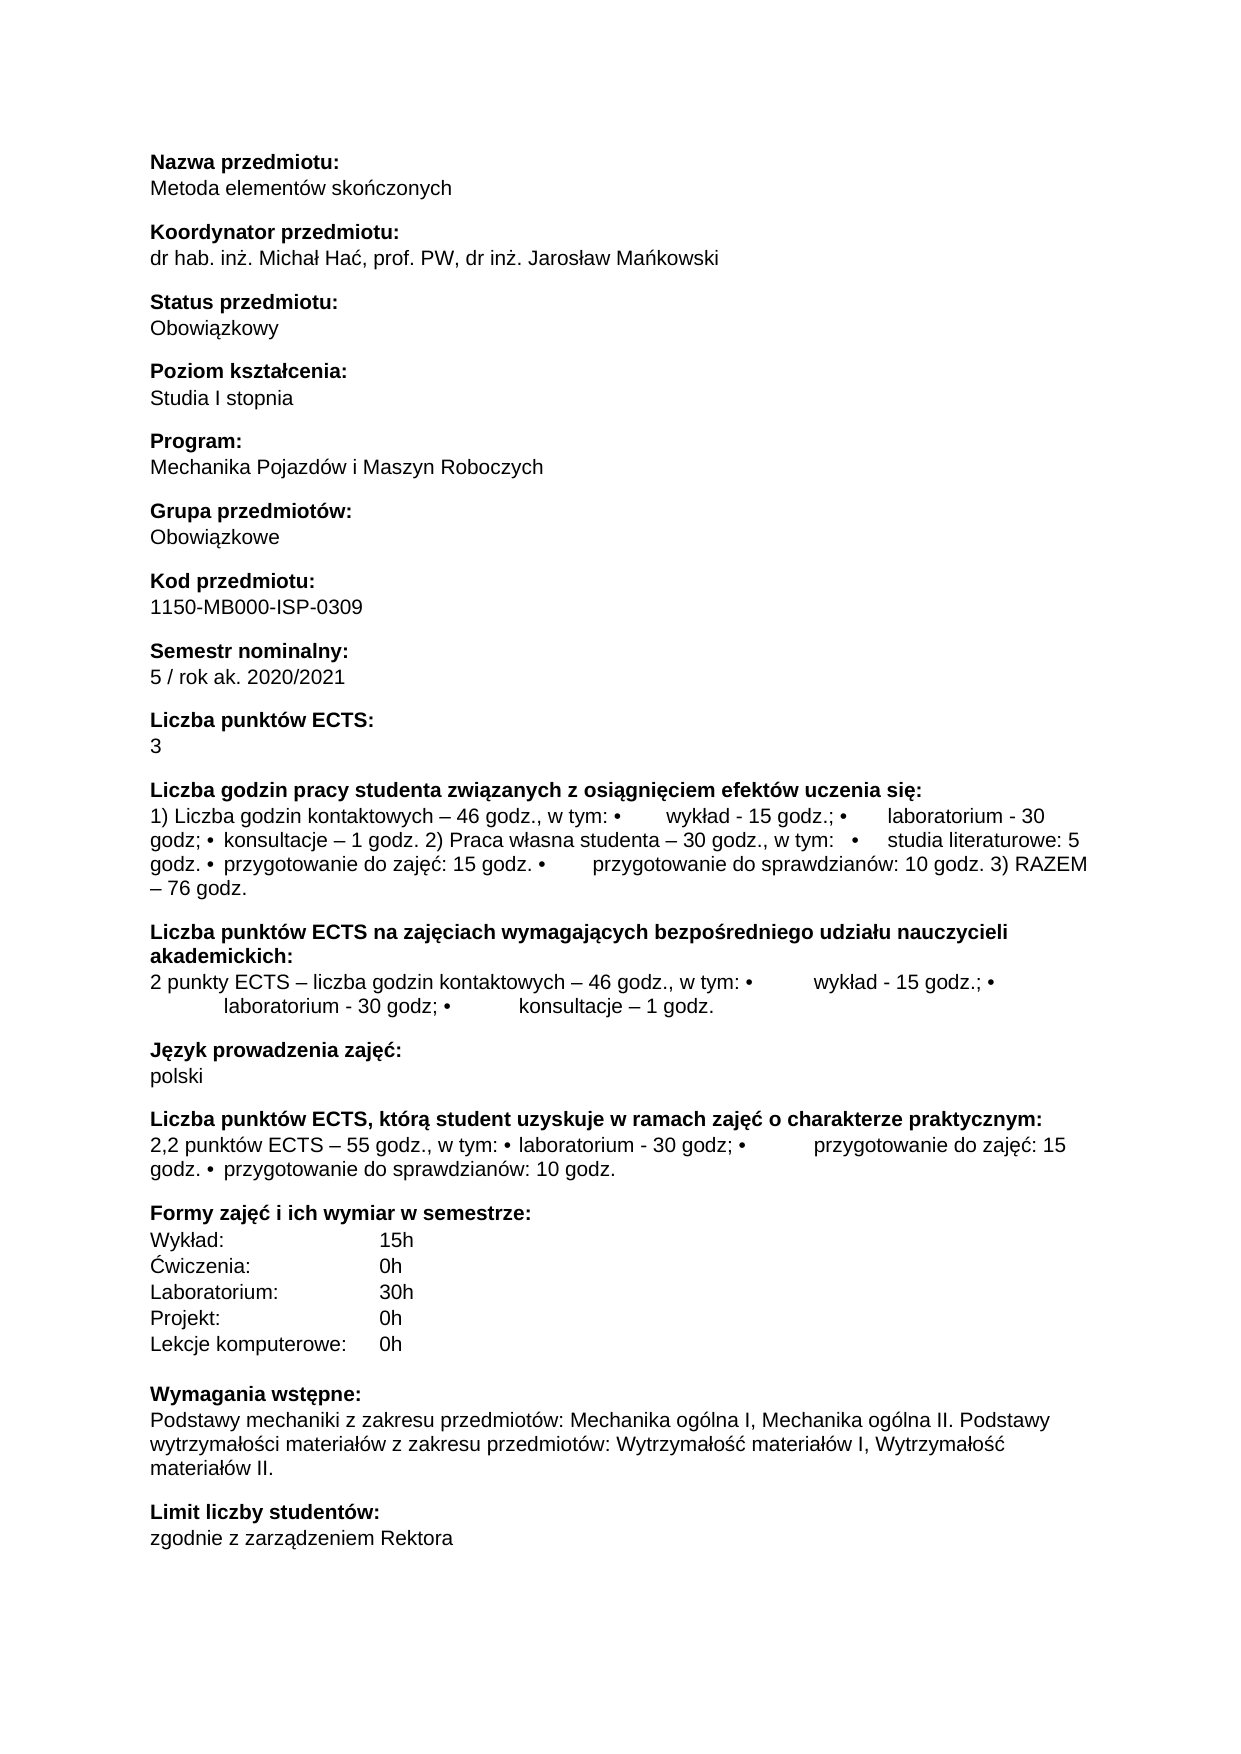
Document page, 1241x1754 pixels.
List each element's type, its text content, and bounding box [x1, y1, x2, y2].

table_cell Laboratorium: [140, 1280, 367, 1304]
text Liczba godzin pracy studenta związanych z osiągnięciem efektów uczenia się: [150, 778, 1090, 802]
text Limit liczby studentów: [150, 1499, 1090, 1523]
text Program: [150, 429, 1090, 453]
text 1) Liczba godzin kontaktowych – 46 godz., w tym: • wykład - 15 godz.; • laboratorium - 30 godz; • konsultacje – 1 godz. 2) Praca własna studenta – 30 godz., w tym: • studia literaturowe: 5 godz. • przygotowanie do zajęć: 15 godz. • przygotowanie do sprawdzianów: 10 godz. 3) RAZEM – 76 godz. [150, 804, 1090, 900]
text Wymagania wstępne: [150, 1382, 1090, 1406]
text 5 / rok ak. 2020/2021 [150, 664, 1090, 688]
text 1150-MB000-ISP-0309 [150, 595, 1090, 619]
table_header 15h [369, 1228, 597, 1252]
table_header Wykład: [140, 1228, 367, 1252]
text Koordynator przedmiotu: [150, 220, 1090, 244]
table_cell Ćwiczenia: [140, 1254, 367, 1278]
text Podstawy mechaniki z zakresu przedmiotów: Mechanika ogólna I, Mechanika ogólna II. Podstawy wytrzymałości materiałów z zakresu przedmiotów: Wytrzymałość materiałów I, Wytrzymałość materiałów II. [150, 1408, 1090, 1480]
text Mechanika Pojazdów i Maszyn Roboczych [150, 455, 1090, 479]
text Obowiązkowe [150, 525, 1090, 549]
text Obowiązkowy [150, 316, 1090, 339]
text Semestr nominalny: [150, 638, 1090, 662]
text Język prowadzenia zajęć: [150, 1037, 1090, 1061]
text Status przedmiotu: [150, 289, 1090, 313]
text zgodnie z zarządzeniem Rektora [150, 1526, 1090, 1549]
text Kod przedmiotu: [150, 569, 1090, 593]
text Liczba punktów ECTS na zajęciach wymagających bezpośredniego udziału nauczycieli akademickich: [150, 920, 1090, 968]
table_cell 0h [369, 1330, 597, 1356]
text dr hab. inż. Michał Hać, prof. PW, dr inż. Jarosław Mańkowski [150, 246, 1090, 270]
text 2,2 punktów ECTS – 55 godz., w tym: • laboratorium - 30 godz; • przygotowanie do zajęć: 15 godz. • przygotowanie do sprawdzianów: 10 godz. [150, 1133, 1090, 1181]
text Poziom kształcenia: [150, 359, 1090, 383]
text Studia I stopnia [150, 385, 1090, 409]
table_cell 0h [369, 1252, 597, 1278]
table_cell 0h [369, 1304, 597, 1330]
text 3 [150, 734, 1090, 758]
table_cell 30h [369, 1278, 597, 1304]
text Metoda elementów skończonych [150, 176, 1090, 200]
text Liczba punktów ECTS: [150, 708, 1090, 732]
text Formy zajęć i ich wymiar w semestrze: [150, 1201, 1090, 1225]
text 2 punkty ECTS – liczba godzin kontaktowych – 46 godz., w tym: • wykład - 15 godz.; • laboratorium - 30 godz; • konsultacje – 1 godz. [150, 970, 1090, 1018]
text Liczba punktów ECTS, którą student uzyskuje w ramach zajęć o charakterze praktycznym: [150, 1107, 1090, 1131]
table_cell Lekcje komputerowe: [140, 1332, 367, 1356]
text polski [150, 1063, 1090, 1087]
text Grupa przedmiotów: [150, 499, 1090, 523]
table_cell Projekt: [140, 1306, 367, 1330]
text Nazwa przedmiotu: [150, 150, 1090, 174]
